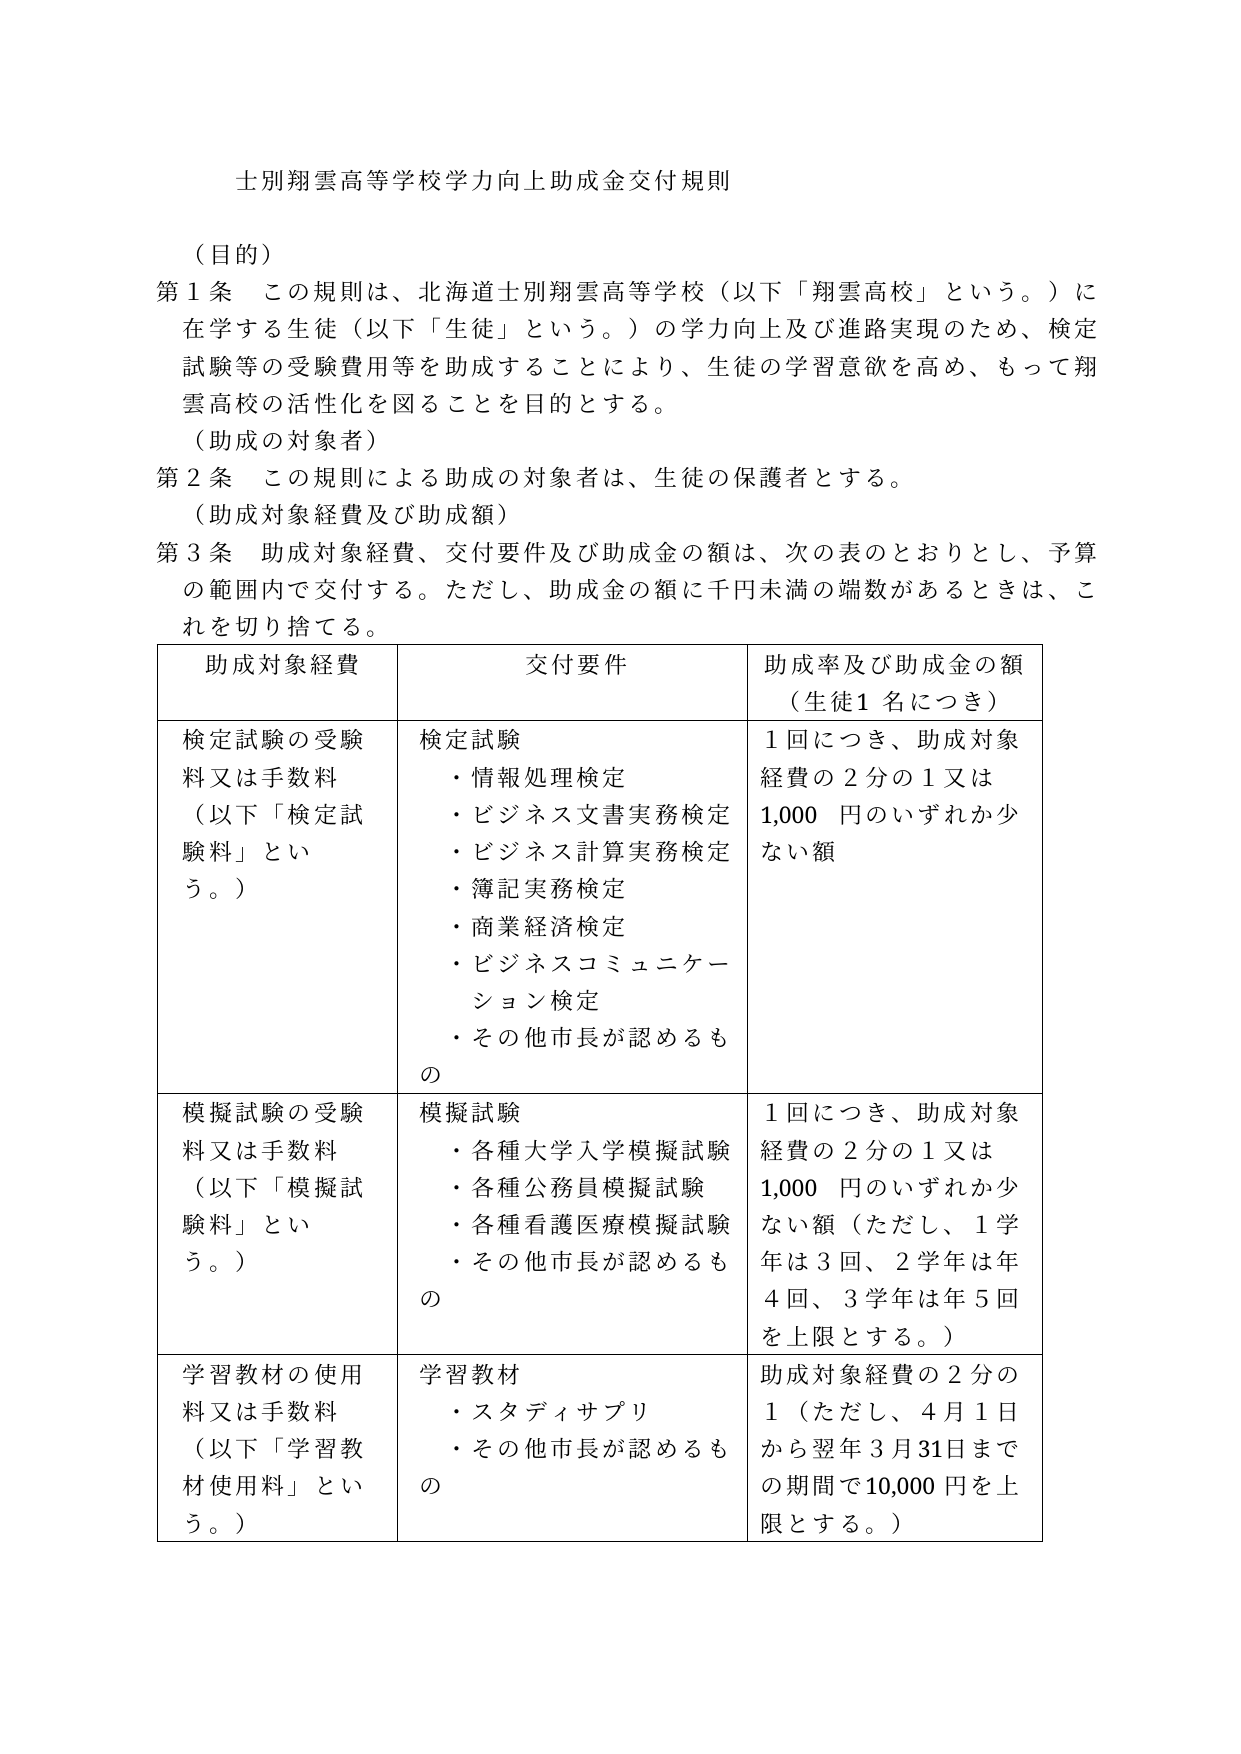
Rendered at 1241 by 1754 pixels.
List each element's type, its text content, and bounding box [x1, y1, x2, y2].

text 第３条 助成対象経費、交付要件及び助成金の額は、次の表のとおりとし、予算の範囲内で交付する。ただし、助成金の額に千円未満の端数があるときは、これを切り捨てる。 [156, 532, 1101, 644]
text （助成対象経費及び助成額） [156, 495, 1101, 532]
table_cell 模擬試験の受験料又は手数料（以下「模擬試験料」という。） [158, 1094, 397, 1354]
table_cell １回につき、助成対象経費の２分の１又は1,000円のいずれか少ない額（ただし、１学年は３回、２学年は年４回、３学年は年５回を上限とする。） [748, 1094, 1042, 1354]
text 第２条 この規則による助成の対象者は、生徒の保護者とする。 [156, 458, 1101, 495]
table_cell 助成対象経費の２分の１（ただし、４月１日から翌年３月31日までの期間で10,000円を上限とする。） [748, 1355, 1042, 1541]
table_header 交付要件 [398, 645, 747, 719]
text 士別翔雲高等学校学力向上助成金交付規則 [156, 161, 1101, 198]
table_header 助成率及び助成金の額（生徒1名につき） [748, 645, 1042, 719]
text 第１条 この規則は、北海道士別翔雲高等学校（以下「翔雲高校」という。）に在学する生徒（以下「生徒」という。）の学力向上及び進路実現のため、検定試験等の受験費用等を助成することにより、生徒の学習意欲を高め、もって翔雲高校の活性化を図ることを目的とする。 [156, 272, 1101, 421]
table_cell １回につき、助成対象経費の２分の１又は1,000円のいずれか少ない額 [748, 721, 1042, 1092]
table_header 助成対象経費 [158, 645, 397, 719]
table_cell 検定試験の受験料又は手数料（以下「検定試験料」という。） [158, 721, 397, 1092]
table_cell 学習教材 ・スタディサプリ ・その他市長が認めるもの [398, 1355, 747, 1541]
table_cell 学習教材の使用料又は手数料（以下「学習教材使用料」という。） [158, 1355, 397, 1541]
table_cell 模擬試験 ・各種大学入学模擬試験 ・各種公務員模擬試験 ・各種看護医療模擬試験 ・その他市長が認めるもの [398, 1094, 747, 1354]
text （目的） [156, 235, 1101, 272]
text （助成の対象者） [156, 421, 1101, 458]
table_cell 検定試験 ・情報処理検定 ・ビジネス文書実務検定 ・ビジネス計算実務検定 ・簿記実務検定 ・商業経済検定 ・ビジネスコミュニケーション検定 ・その他市長が認めるもの [398, 721, 747, 1092]
